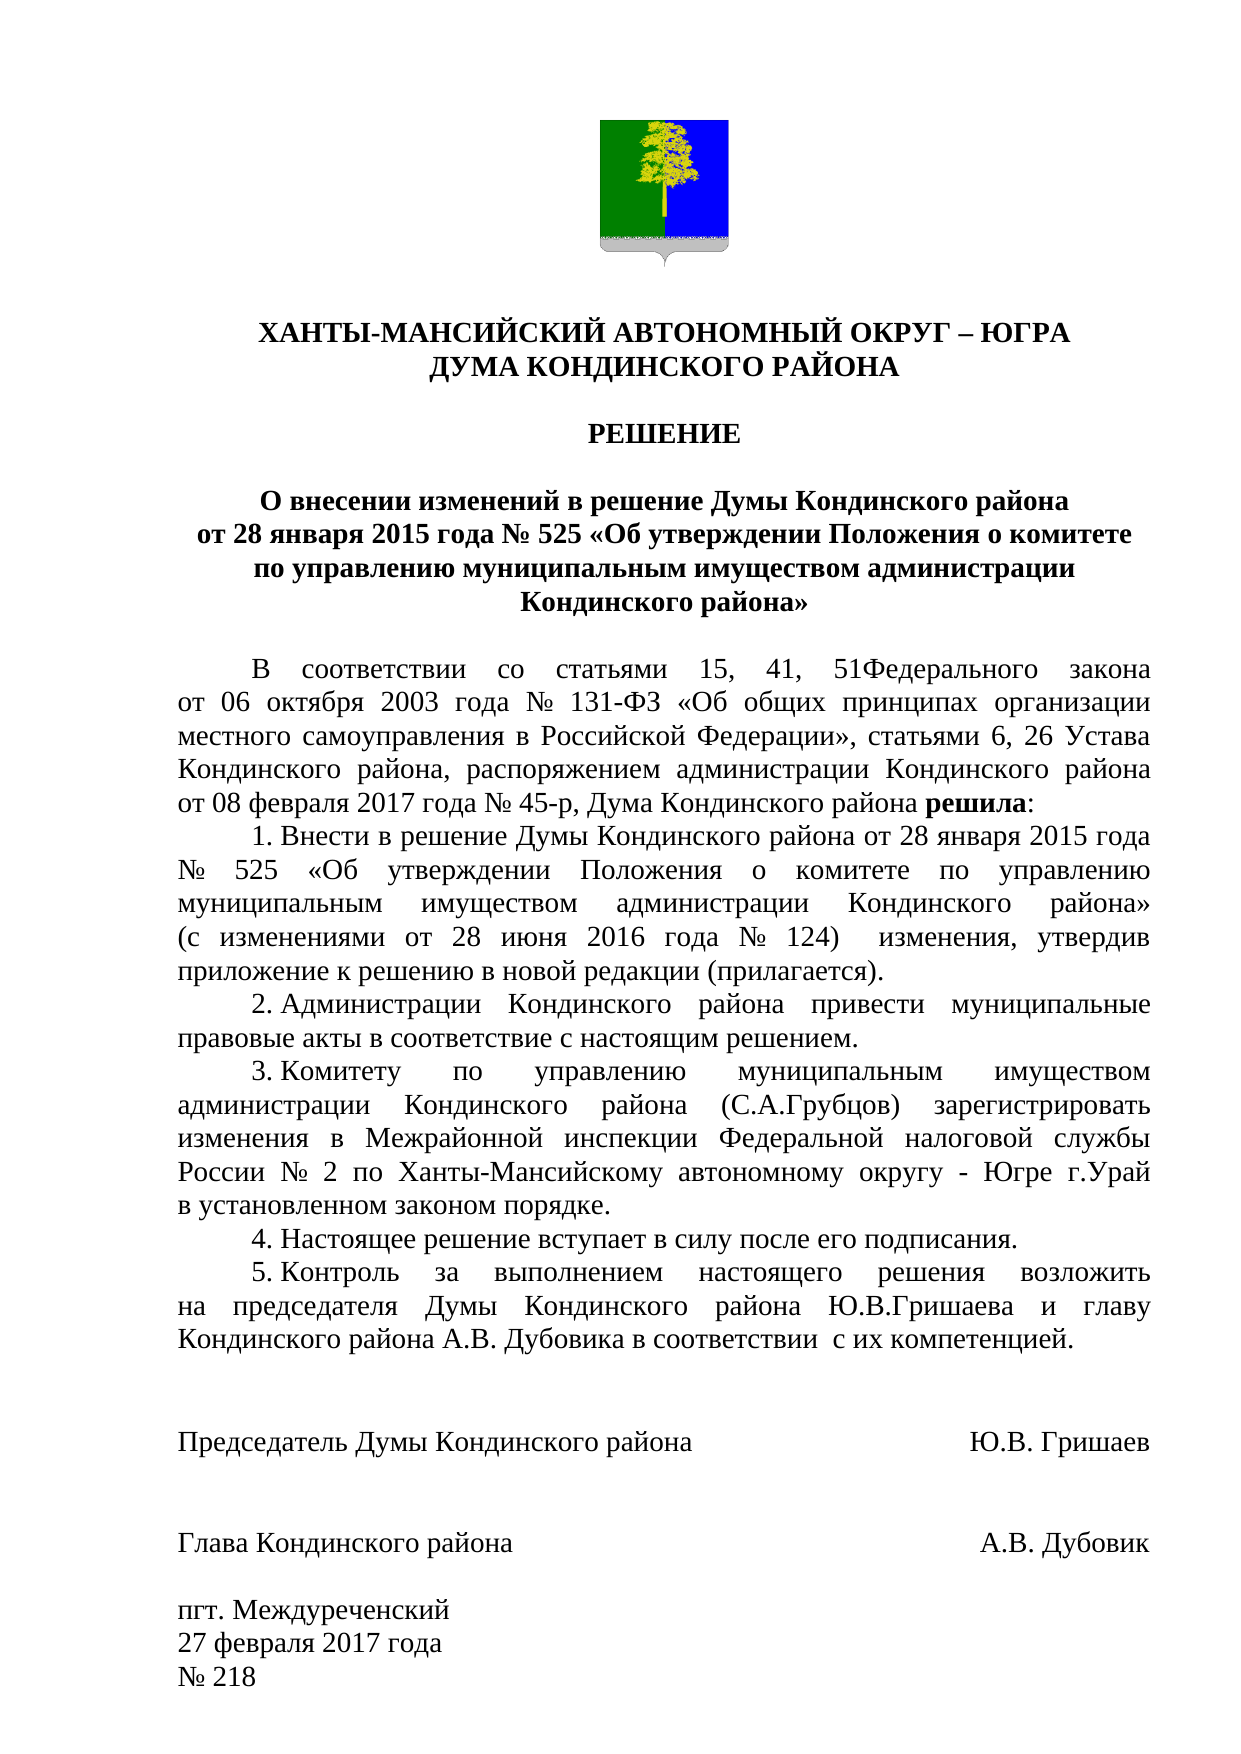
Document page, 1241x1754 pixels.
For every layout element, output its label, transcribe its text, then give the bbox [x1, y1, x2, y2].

text Глава Кондинского района А.В. Дубовик [177, 1525, 1152, 1558]
text по управлению муниципальным имуществом администрации Кондинского района» [177, 550, 1152, 617]
text О внесении изменений в решение Думы Кондинского района от 28 января 2015 года № 525 «Об утверждении Положения о комитете [177, 483, 1152, 550]
text № 218 [177, 1659, 1152, 1693]
text ХАНТЫ-МАНСИЙСКИЙ АВТОНОМНЫЙ ОКРУГ – ЮГРА [177, 315, 1152, 349]
list Контроль за выполнением настоящего решения возложить на председателя Думы Кондинского района Ю.В.Гришаева и главу Кондинского района А.В. Дубовика в соответствии с их компетенцией. [177, 1254, 1152, 1355]
list Внести в решение Думы Кондинского района от 28 января 2015 года № 525 «Об утверждении Положения о комитете по управлению муниципальным имуществом администрации Кондинского района» (с изменениями от 28 июня 2016 года № 124) изменения, утвердив приложение к решению в новой редакции (прилагается). [177, 818, 1152, 986]
list Комитету по управлению муниципальным имуществом администрации Кондинского района (С.А.Грубцов) зарегистрировать изменения в Межрайонной инспекции Федеральной налоговой службы России № 2 по Ханты-Мансийскому автономному округу - Югре г.Урай в установленном законом порядке. [177, 1053, 1152, 1221]
text В соответствии со статьями 15, 41, 51Федерального закона от 06 октября 2003 года № 131-ФЗ «Об общих принципах организации местного самоуправления в Российской Федерации», статьями 6, 26 Устава Кондинского района, распоряжением администрации Кондинского района от 08 февраля 2017 года № 45-р, Дума Кондинского района решила: [177, 651, 1152, 818]
text пгт. Междуреченский [177, 1592, 1152, 1626]
list Администрации Кондинского района привести муниципальные правовые акты в соответствие с настоящим решением. [177, 986, 1152, 1053]
text Председатель Думы Кондинского района Ю.В. Гришаев [177, 1424, 1152, 1458]
picture [598, 118, 731, 269]
list Настоящее решение вступает в силу после его подписания. [177, 1221, 1152, 1254]
text РЕШЕНИЕ [177, 416, 1152, 449]
text 27 февраля 2017 года [177, 1626, 1152, 1659]
text ДУМА КОНДИНСКОГО РАЙОНА [177, 349, 1152, 382]
